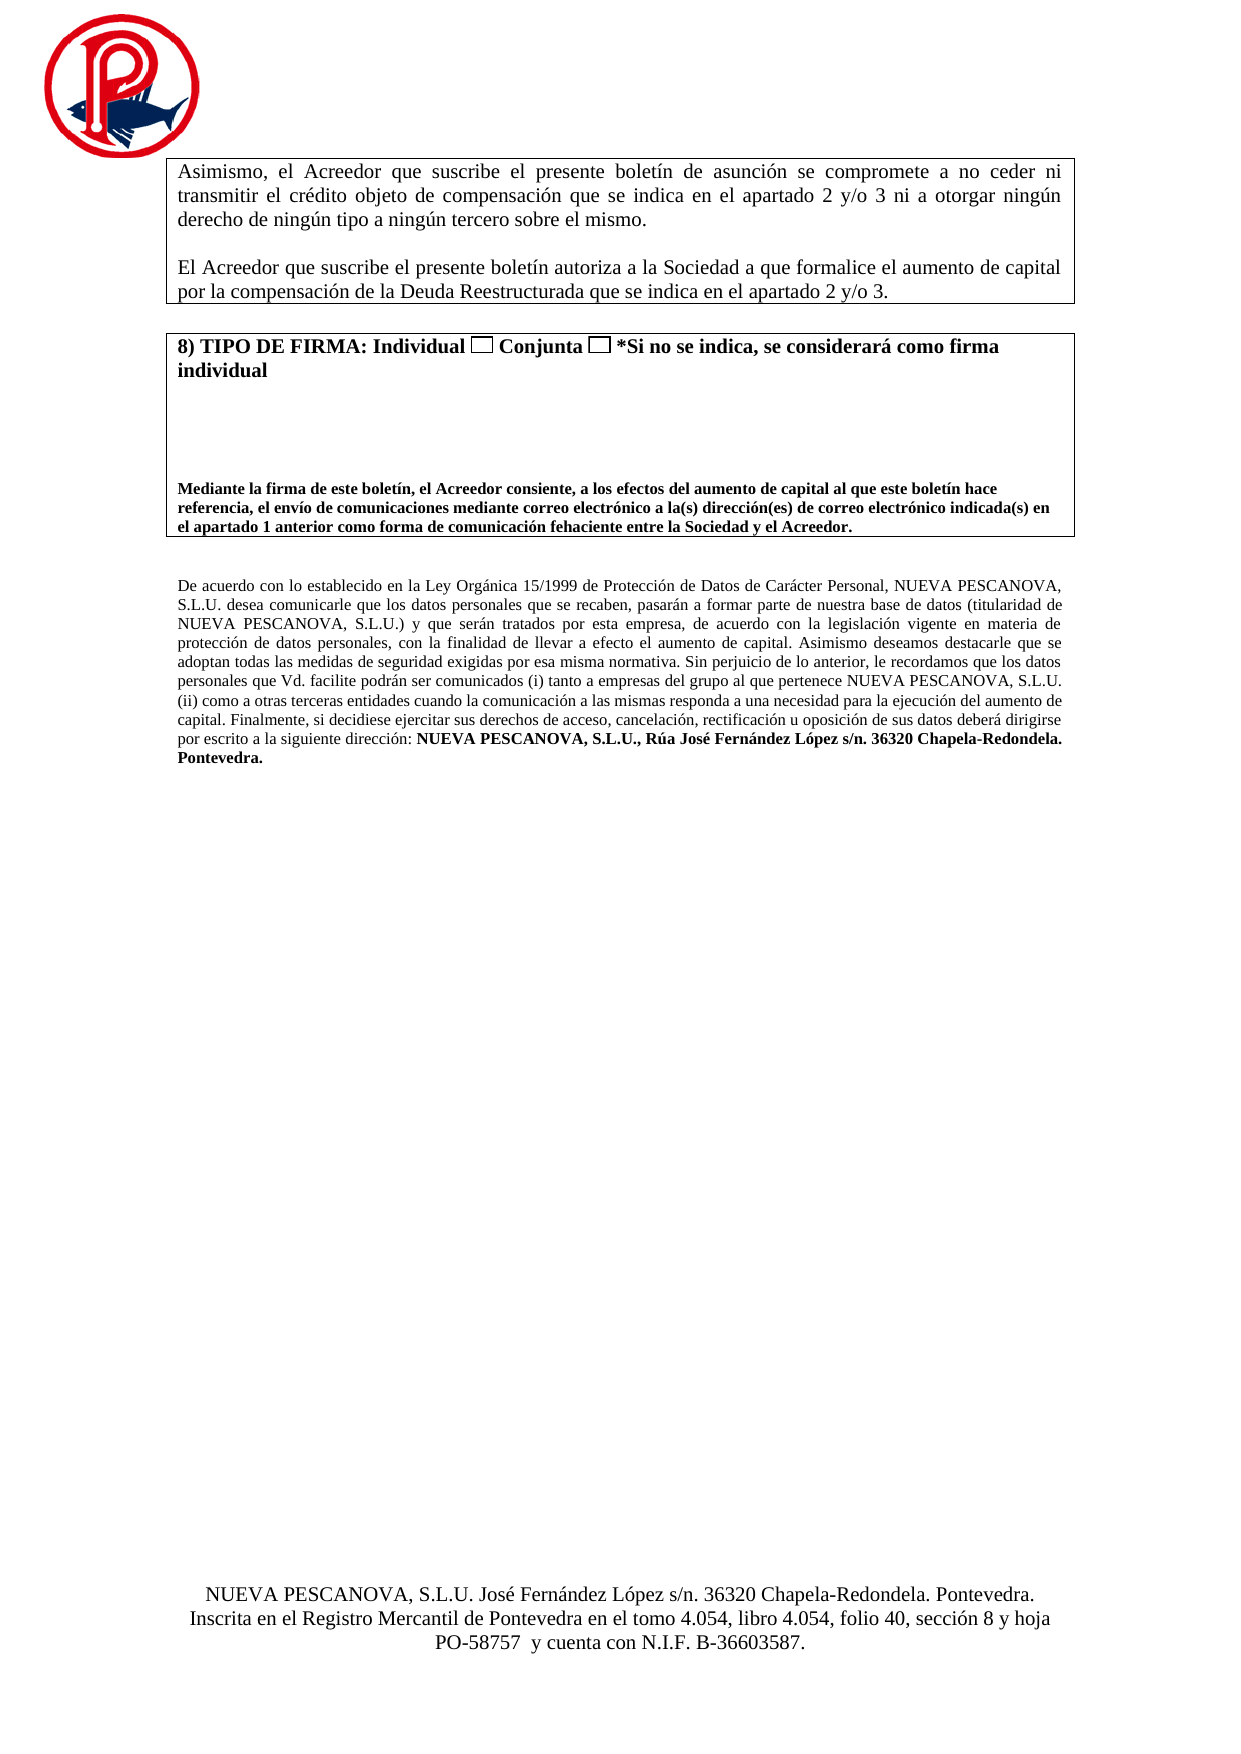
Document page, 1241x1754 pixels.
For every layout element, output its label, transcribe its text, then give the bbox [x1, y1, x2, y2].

picture [44, 14, 200, 158]
table_header 8) TIPO DE FIRMA: Individual Conjunta *Si no se indica, se considerará como firma individual Mediante la firma de este boletín, el Acreedor consiente, a los efectos del aumento de capital al que este boletín hace referencia, el envío de comunicaciones mediante correo electrónico a la(s) dirección(es) de correo electrónico indicada(s) en el apartado 1 anterior como forma de comunicación fehaciente entre la Sociedad y el Acreedor. [167, 334, 1074, 536]
text De acuerdo con lo establecido en la Ley Orgánica 15/1999 de Protección de Datos de Carácter Personal, NUEVA PESCANOVA, S.L.U. desea comunicarle que los datos personales que se recaben, pasarán a formar parte de nuestra base de datos (titularidad de NUEVA PESCANOVA, S.L.U.) y que serán tratados por esta empresa, de acuerdo con la legislación vigente en materia de protección de datos personales, con la finalidad de llevar a efecto el aumento de capital. Asimismo deseamos destacarle que se adoptan todas las medidas de seguridad exigidas por esa misma normativa. Sin perjuicio de lo anterior, le recordamos que los datos personales que Vd. facilite podrán ser comunicados (i) tanto a empresas del grupo al que pertenece NUEVA PESCANOVA, S.L.U. (ii) como a otras terceras entidades cuando la comunicación a las mismas responda a una necesidad para la ejecución del aumento de capital. Finalmente, si decidiese ejercitar sus derechos de acceso, cancelación, rectificación u oposición de sus datos deberá dirigirse por escrito a la siguiente dirección: NUEVA PESCANOVA, S.L.U., Rúa José Fernández López s/n. 36320 Chapela-Redondela. Pontevedra. [177, 575, 1063, 767]
